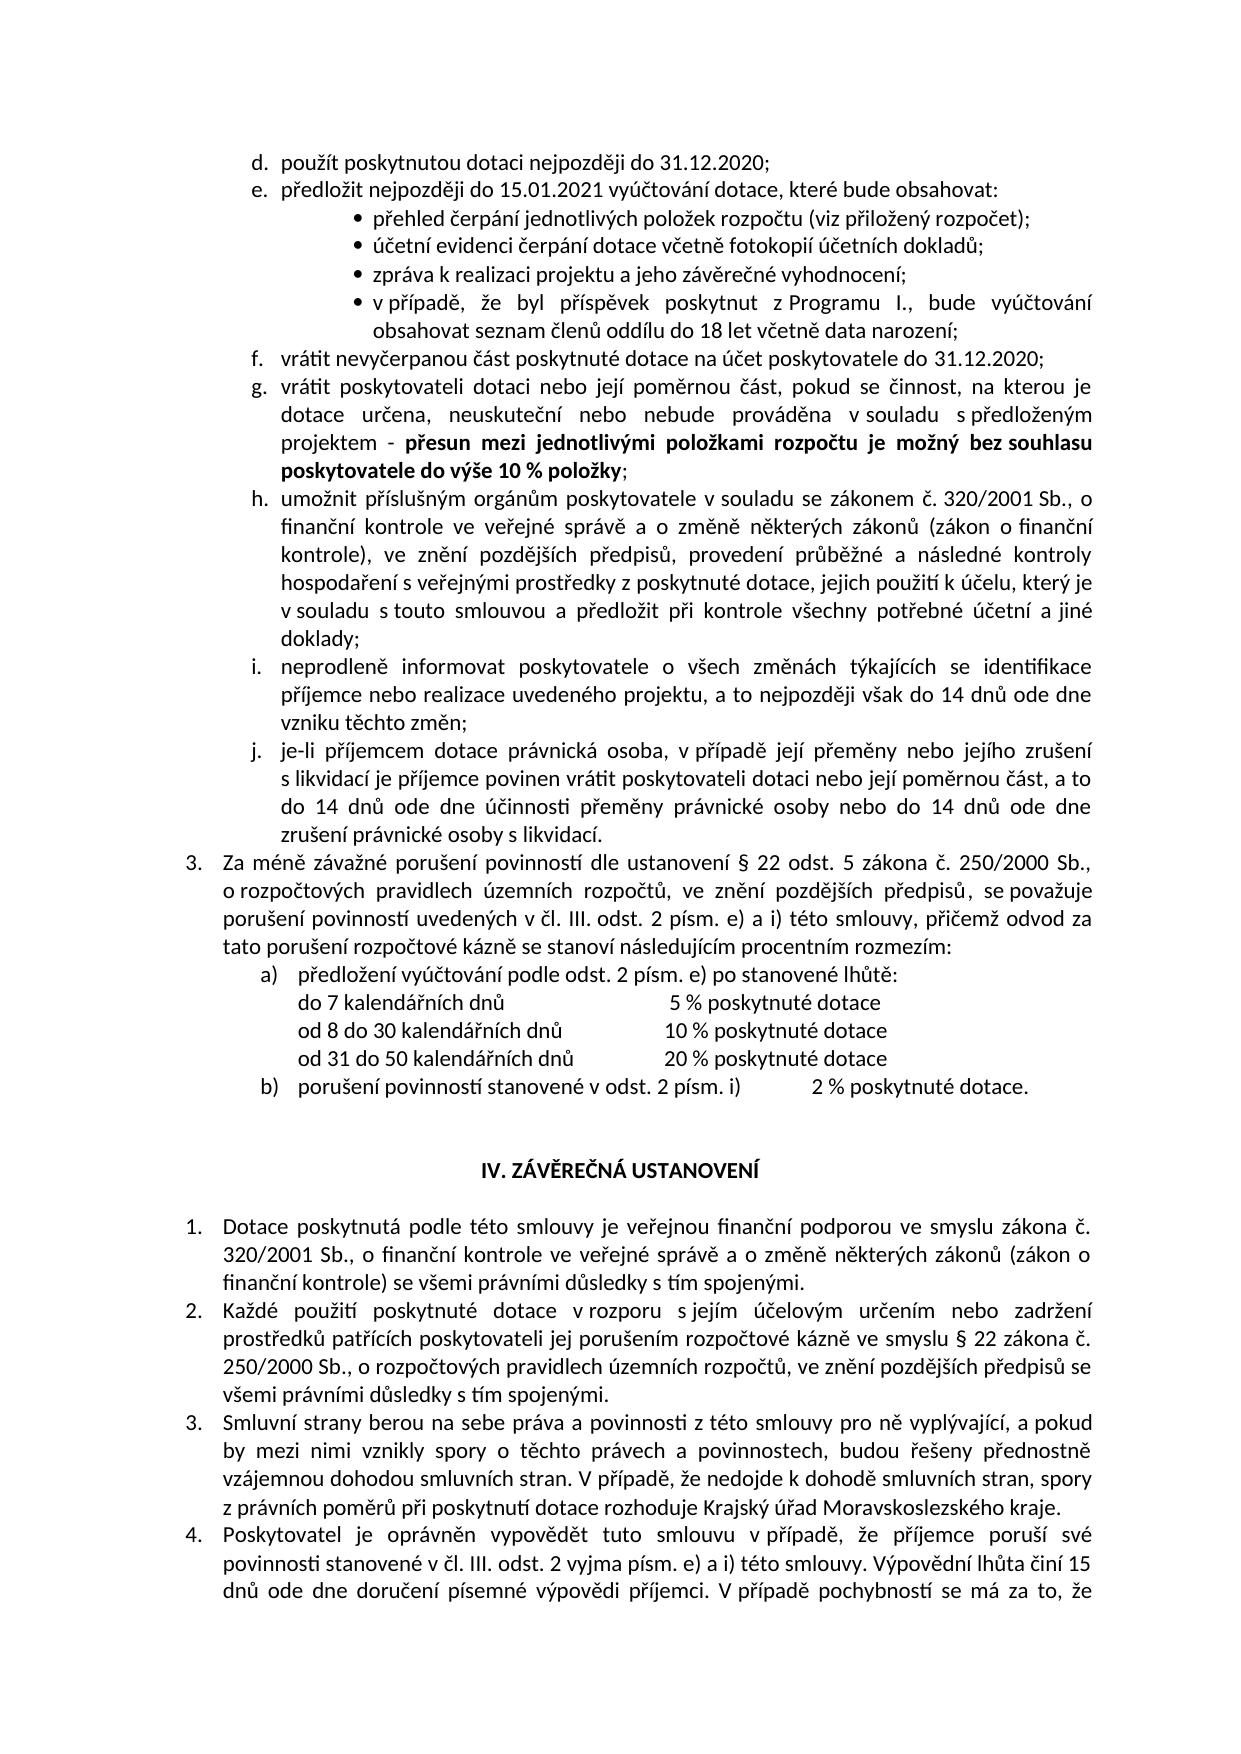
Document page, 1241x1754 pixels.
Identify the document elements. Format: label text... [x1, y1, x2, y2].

text IV. ZÁVĚREČNÁ USTANOVENÍ [148, 1156, 1093, 1184]
list Každé použití poskytnuté dotace v rozporu s jejím účelovým určením nebo zadržení prostředků patřících poskytovateli jej porušením rozpočtové kázně ve smyslu § 22 zákona č. 250/2000 Sb., o rozpočtových pravidlech územních rozpočtů, ve znění pozdějších předpisů se všemi právními důsledky s tím spojenými. [185, 1296, 1093, 1408]
list je-li příjemcem dotace právnická osoba, v případě její přeměny nebo jejího zrušení s likvidací je příjemce povinen vrátit poskytovateli dotaci nebo její poměrnou část, a to do 14 dnů ode dne účinnosti přeměny právnické osoby nebo do 14 dnů ode dne zrušení právnické osoby s likvidací. [251, 736, 1093, 848]
list vrátit poskytovateli dotaci nebo její poměrnou část, pokud se činnost, na kterou je dotace určena, neuskuteční nebo nebude prováděna v souladu s předloženým projektem - přesun mezi jednotlivými položkami rozpočtu je možný bez souhlasu poskytovatele do výše 10 % položky; [251, 372, 1093, 484]
list použít poskytnutou dotaci nejpozději do 31.12.2020; [251, 148, 1093, 176]
list Smluvní strany berou na sebe práva a povinnosti z této smlouvy pro ně vyplývající, a pokud by mezi nimi vznikly spory o těchto právech a povinnostech, budou řešeny přednostně vzájemnou dohodou smluvních stran. V případě, že nedojde k dohodě smluvních stran, spory z právních poměrů při poskytnutí dotace rozhoduje Krajský úřad Moravskoslezského kraje. [185, 1408, 1093, 1521]
list zpráva k realizaci projektu a jeho závěrečné vyhodnocení; [354, 260, 1093, 288]
text od 8 do 30 kalendářních dnů 10 % poskytnuté dotace [298, 1016, 1093, 1044]
list přehled čerpání jednotlivých položek rozpočtu (viz přiložený rozpočet); [354, 204, 1093, 232]
list Za méně závažné porušení povinností dle ustanovení § 22 odst. 5 zákona č. 250/2000 Sb., o rozpočtových pravidlech územních rozpočtů, ve znění pozdějších předpisů, se považuje porušení povinností uvedených v čl. III. odst. 2 písm. e) a i) této smlouvy, přičemž odvod za tato porušení rozpočtové kázně se stanoví následujícím procentním rozmezím: [185, 848, 1093, 960]
list v případě, že byl příspěvek poskytnut z Programu I., bude vyúčtování obsahovat seznam členů oddílu do 18 let včetně data narození; [354, 288, 1093, 344]
list neprodleně informovat poskytovatele o všech změnách týkajících se identifikace příjemce nebo realizace uvedeného projektu, a to nejpozději však do 14 dnů ode dne vzniku těchto změn; [251, 652, 1093, 736]
list předložit nejpozději do 15.01.2021 vyúčtování dotace, které bude obsahovat: [251, 176, 1093, 204]
list předložení vyúčtování podle odst. 2 písm. e) po stanovené lhůtě: [260, 960, 1093, 988]
list vrátit nevyčerpanou část poskytnuté dotace na účet poskytovatele do 31.12.2020; [251, 344, 1093, 372]
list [185, 1521, 1093, 1605]
text od 31 do 50 kalendářních dnů 20 % poskytnuté dotace [298, 1044, 1093, 1072]
list umožnit příslušným orgánům poskytovatele v souladu se zákonem č. 320/2001 Sb., o finanční kontrole ve veřejné správě a o změně některých zákonů (zákon o finanční kontrole), ve znění pozdějších předpisů, provedení průběžné a následné kontroly hospodaření s veřejnými prostředky z poskytnuté dotace, jejich použití k účelu, který je v souladu s touto smlouvou a předložit při kontrole všechny potřebné účetní a jiné doklady; [251, 484, 1093, 652]
list porušení povinností stanovené v odst. 2 písm. i) 2 % poskytnuté dotace. [260, 1072, 1093, 1100]
list účetní evidenci čerpání dotace včetně fotokopií účetních dokladů; [354, 232, 1093, 260]
list Dotace poskytnutá podle této smlouvy je veřejnou finanční podporou ve smyslu zákona č. 320/2001 Sb., o finanční kontrole ve veřejné správě a o změně některých zákonů (zákon o finanční kontrole) se všemi právními důsledky s tím spojenými. [185, 1212, 1093, 1296]
text do 7 kalendářních dnů 5 % poskytnuté dotace [298, 988, 1093, 1016]
